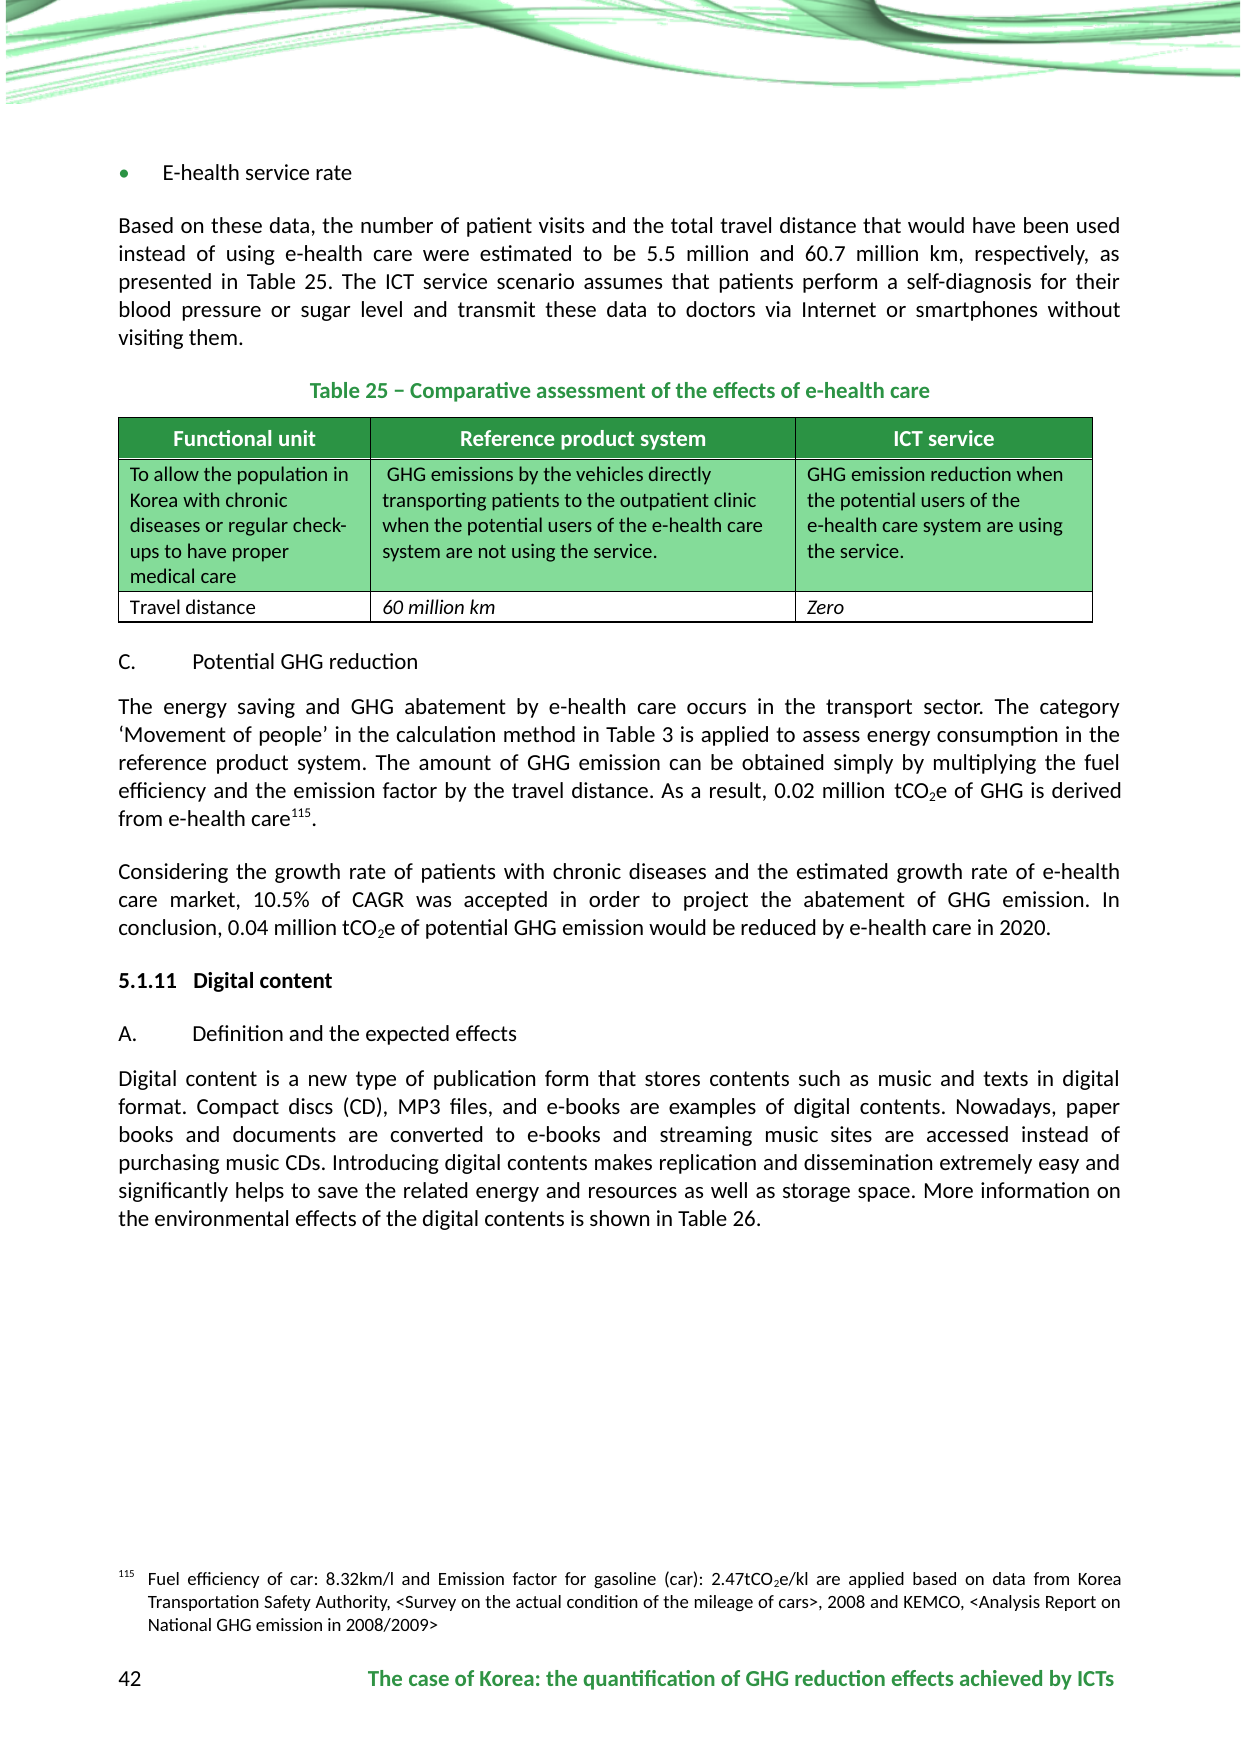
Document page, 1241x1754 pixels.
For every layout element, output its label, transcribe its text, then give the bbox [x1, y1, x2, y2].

table_cell To allow the population in Korea with chronic diseases or regular check-ups to have proper medical care [119, 460, 370, 591]
text The energy saving and GHG abatement by e-health care occurs in the transport sector. The category ‘Movement of people’ in the calculation method in Table 3 is applied to assess energy consumption in the reference product system. The amount of GHG emission can be obtained simply by multiplying the fuel efficiency and the emission factor by the travel distance. As a result, 0.02 million tCO2e of GHG is derived from e-health care. [118, 692, 1122, 832]
text Digital content is a new type of publication form that stores contents such as music and texts in digital format. Compact discs (CD), MP3 files, and e-books are examples of digital contents. Nowadays, paper books and documents are converted to e-books and streaming music sites are accessed instead of purchasing music CDs. Introducing digital contents makes replication and dissemination extremely easy and significantly helps to save the related energy and resources as well as storage space. More information on the environmental effects of the digital contents is shown in Table 26. [118, 1064, 1122, 1232]
subtitle 5.1.11 Digital content [118, 966, 1122, 994]
text • E-health service rate [118, 158, 1122, 186]
text Considering the growth rate of patients with chronic diseases and the estimated growth rate of e-health care market, 10.5% of CAGR was accepted in order to project the abatement of GHG emission. In conclusion, 0.04 million tCO2e of potential GHG emission would be reduced by e-health care in 2020. [118, 857, 1122, 941]
list Definition and the expected effects [118, 1019, 1122, 1047]
list Potential GHG reduction [118, 647, 1122, 675]
table_header Reference product system [371, 418, 795, 458]
table_cell GHG emission reduction when the potential users of the e-health care system are using the service. [796, 460, 1092, 591]
table_header Functional unit [119, 418, 370, 458]
table_cell Zero [796, 592, 1092, 621]
table_cell Travel distance [119, 592, 370, 621]
table_cell GHG emissions by the vehicles directly transporting patients to the outpatient clinic when the potential users of the e-health care system are not using the service. [371, 460, 795, 591]
table_header ICT service [796, 418, 1092, 458]
text Based on these data, the number of patient visits and the total travel distance that would have been used instead of using e-health care were estimated to be 5.5 million and 60.7 million km, respectively, as presented in Table 25. The ICT service scenario assumes that patients perform a self-diagnosis for their blood pressure or sugar level and transmit these data to doctors via Internet or smartphones without visiting them. [118, 211, 1122, 351]
title Table 25 − Comparative assessment of the effects of e-health care [133, 376, 1107, 404]
picture [5, 0, 1241, 104]
table_cell 60 million km [371, 592, 795, 621]
